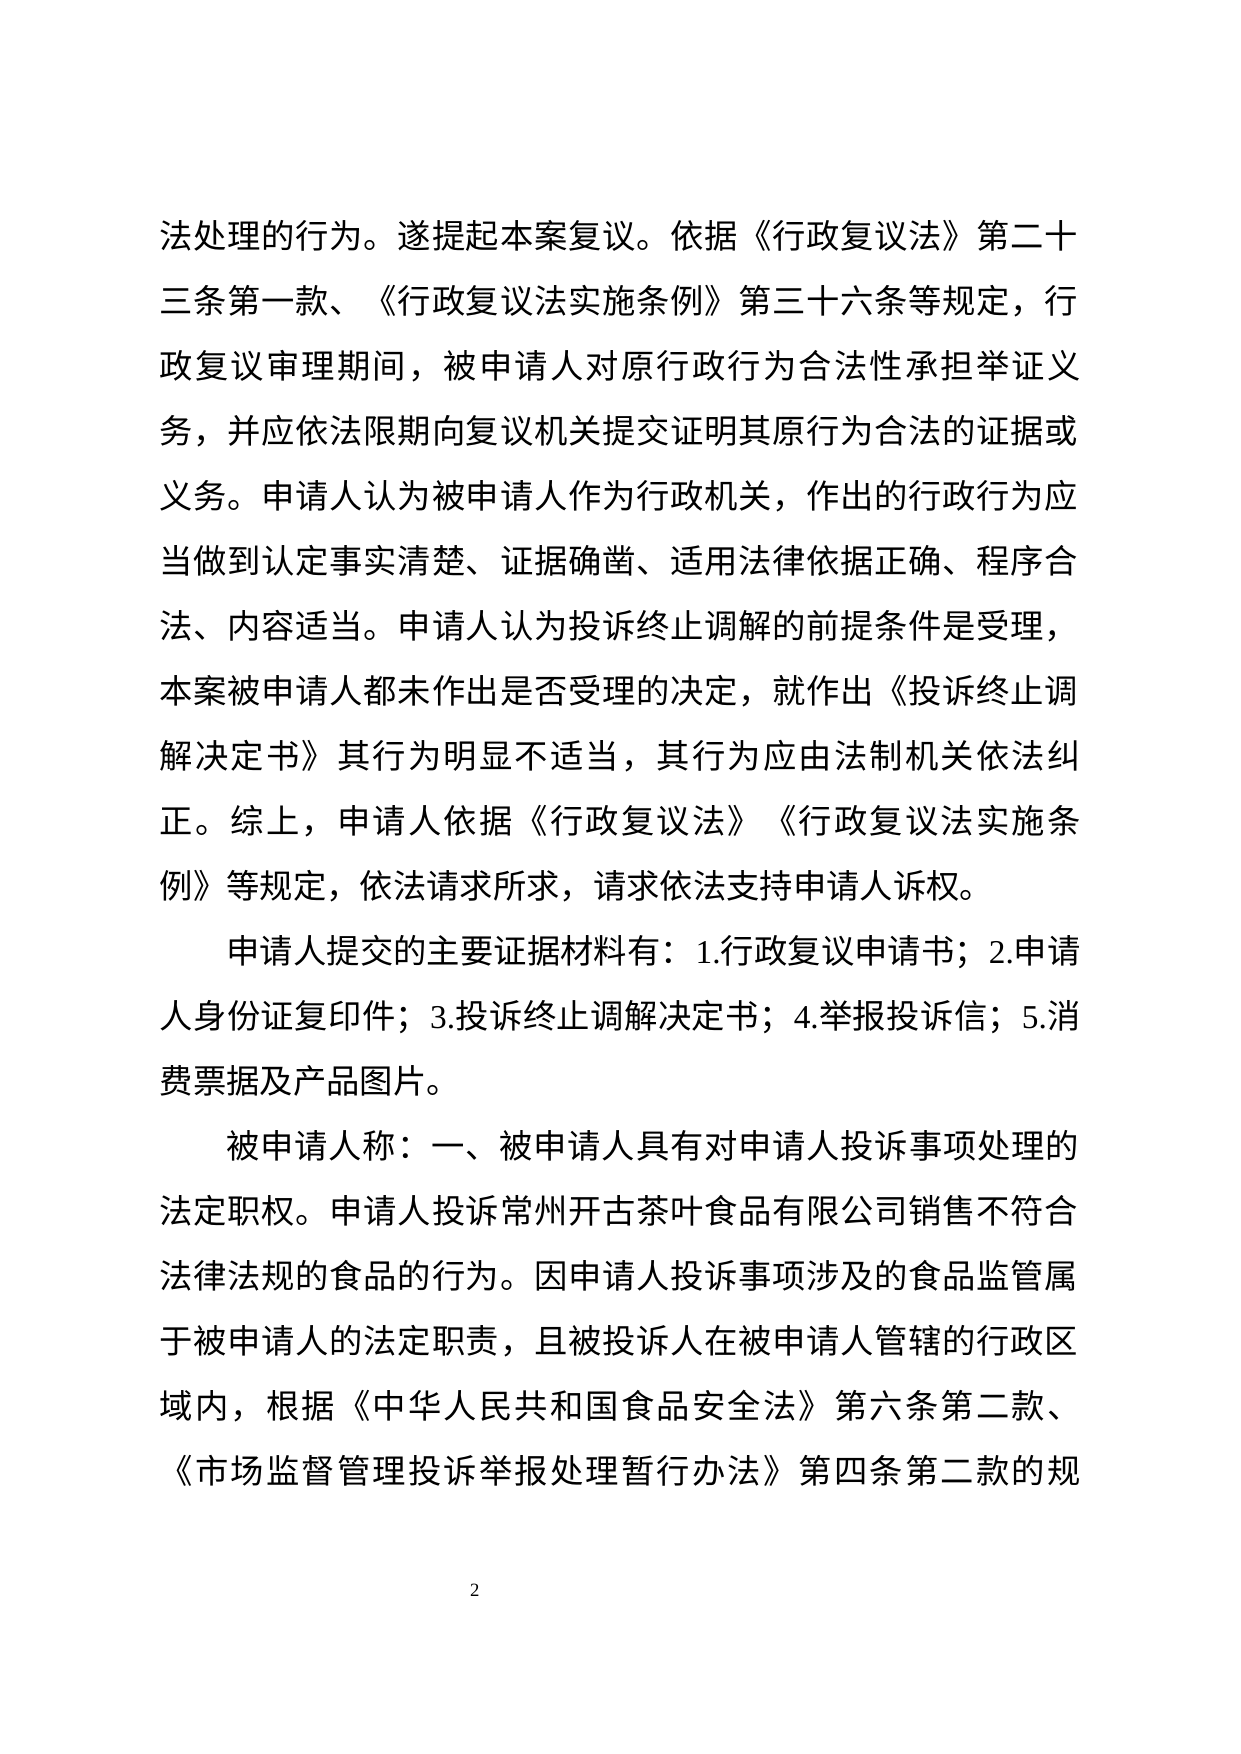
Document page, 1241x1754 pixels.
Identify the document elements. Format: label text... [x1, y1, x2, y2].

text 申请人提交的主要证据材料有：1.行政复议申请书；2.申请人身份证复印件；3.投诉终止调解决定书；4.举报投诉信；5.消费票据及产品图片。 [159, 917, 1081, 1112]
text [159, 202, 1081, 917]
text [159, 1112, 1081, 1502]
